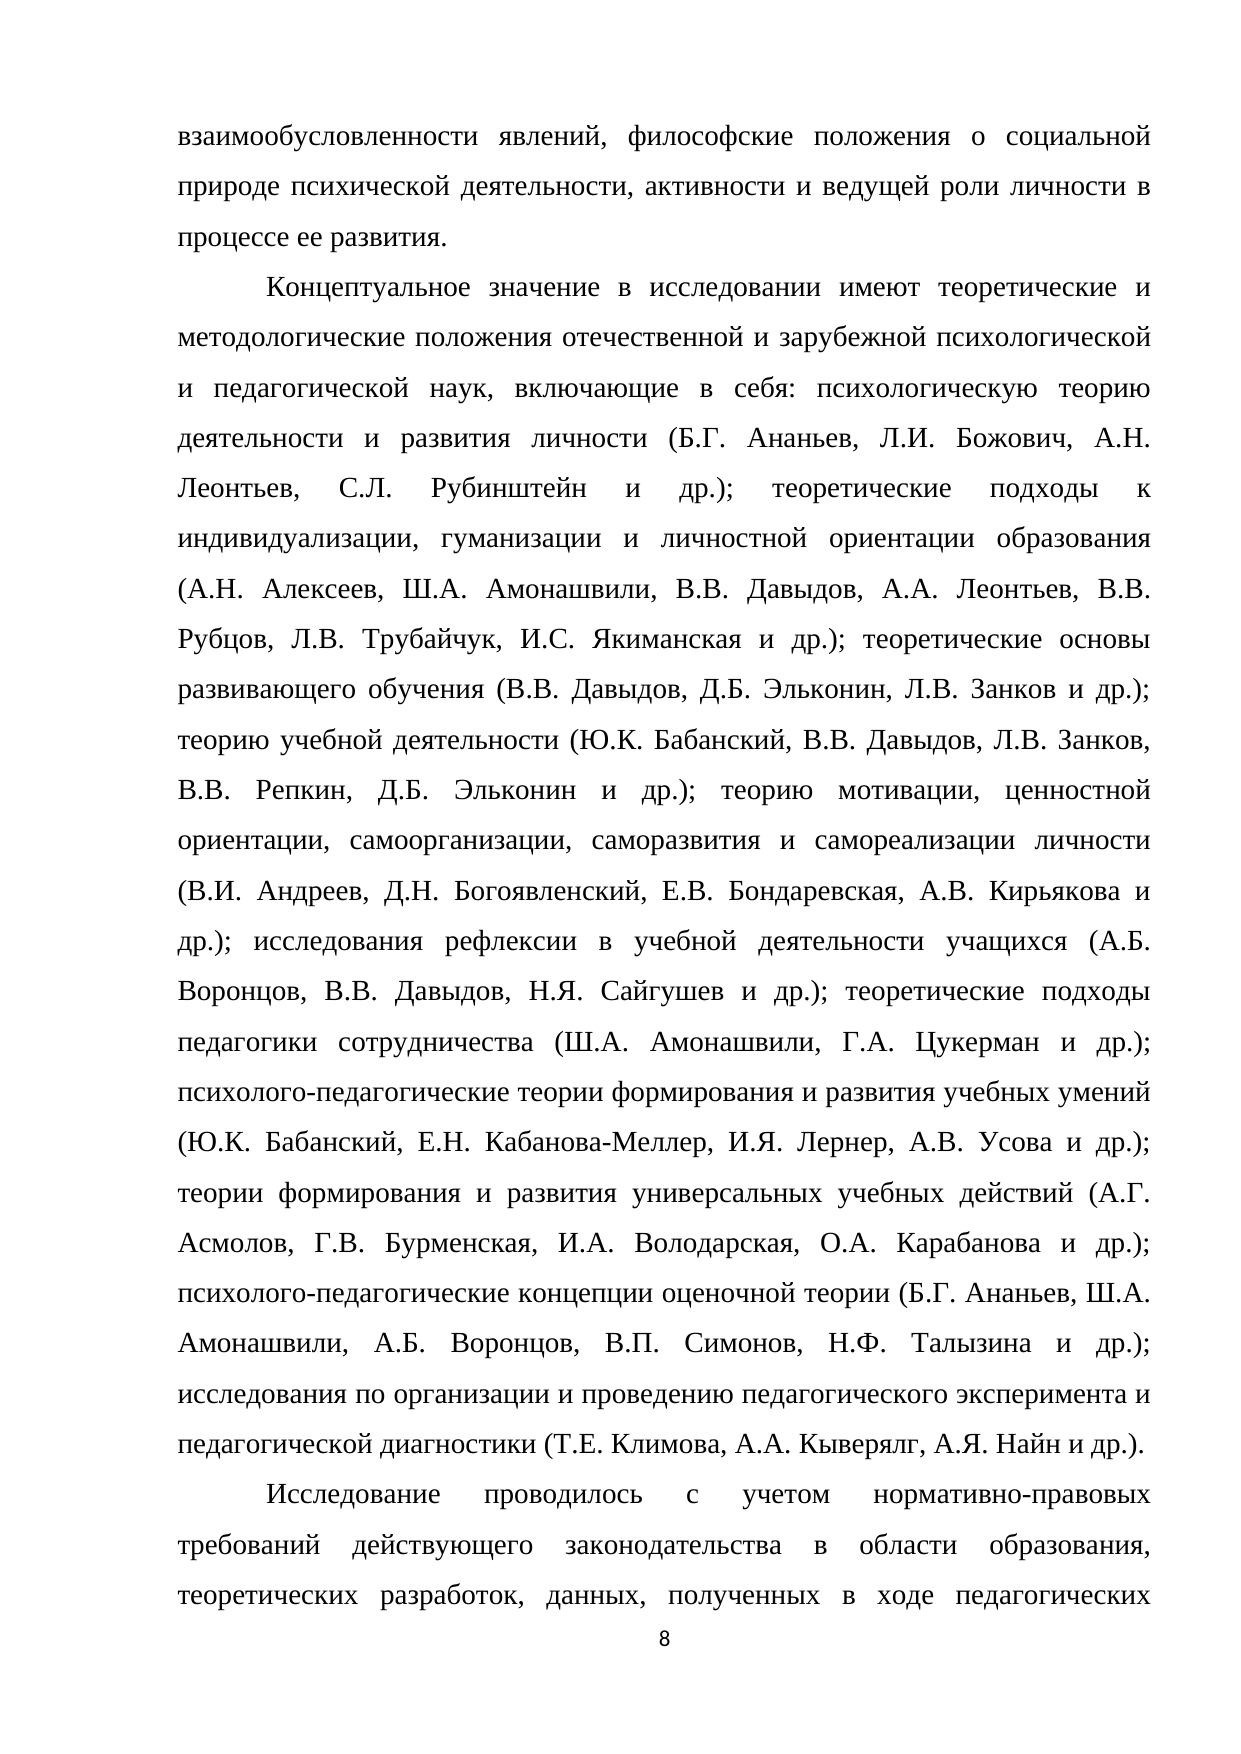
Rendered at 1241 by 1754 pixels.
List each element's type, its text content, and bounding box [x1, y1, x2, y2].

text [177, 118, 1152, 252]
text Концептуальное значение в исследовании имеют теоретические и методологические положения отечественной и зарубежной психологической и педагогической наук, включающие в себя: психологическую теорию деятельности и развития личности (Б.Г. Ананьев, Л.И. Божович, А.Н. Леонтьев, С.Л. Рубинштейн и др.); теоретические подходы к индивидуализации, гуманизации и личностной ориентации образования (А.Н. Алексеев, Ш.А. Амонашвили, В.В. Давыдов, A.A. Леонтьев, В.В. Рубцов, Л.В. Трубайчук, И.С. Якиманская и др.); теоретические основы развивающего обучения (В.В. Давыдов, Д.Б. Эльконин, Л.В. Занков и др.); теорию учебной деятельности (Ю.К. Бабанский, В.В. Давыдов, Л.В. Занков, В.В. Репкин, Д.Б. Эльконин и др.); теорию мотивации, ценностной ориентации, самоорганизации, саморазвития и самореализации личности (В.И. Андреев, Д.Н. Богоявленский, Е.В. Бондаревская, A.B. Кирьякова и др.); исследования рефлексии в учебной деятельности учащихся (А.Б. Воронцов, B.В. Давыдов, Н.Я. Сайгушев и др.); теоретические подходы педагогики сотрудничества (Ш.А. Амонашвили, Г.А. Цукерман и др.); психолого-педагогические теории формирования и развития учебных умений (Ю.К. Бабанский, E.H. Кабанова-Меллер, И.Я. Лернер, A.B. Усова и др.); теории формирования и развития универсальных учебных действий (А.Г. Асмолов, Г.В. Бурменская, И.А. Володарская, O.A. Карабанова и др.); психолого-педагогические концепции оценочной теории (Б.Г. Ананьев, Ш.А. Амонашвили, А.Б. Воронцов, В.П. Симонов, Н.Ф. Талызина и др.); исследования по организации и проведению педагогического эксперимента и педагогической диагностики (Т.Е. Климова, A.A. Кыверялг, А.Я. Найн и др.). [177, 269, 1152, 1460]
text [177, 1477, 1152, 1611]
